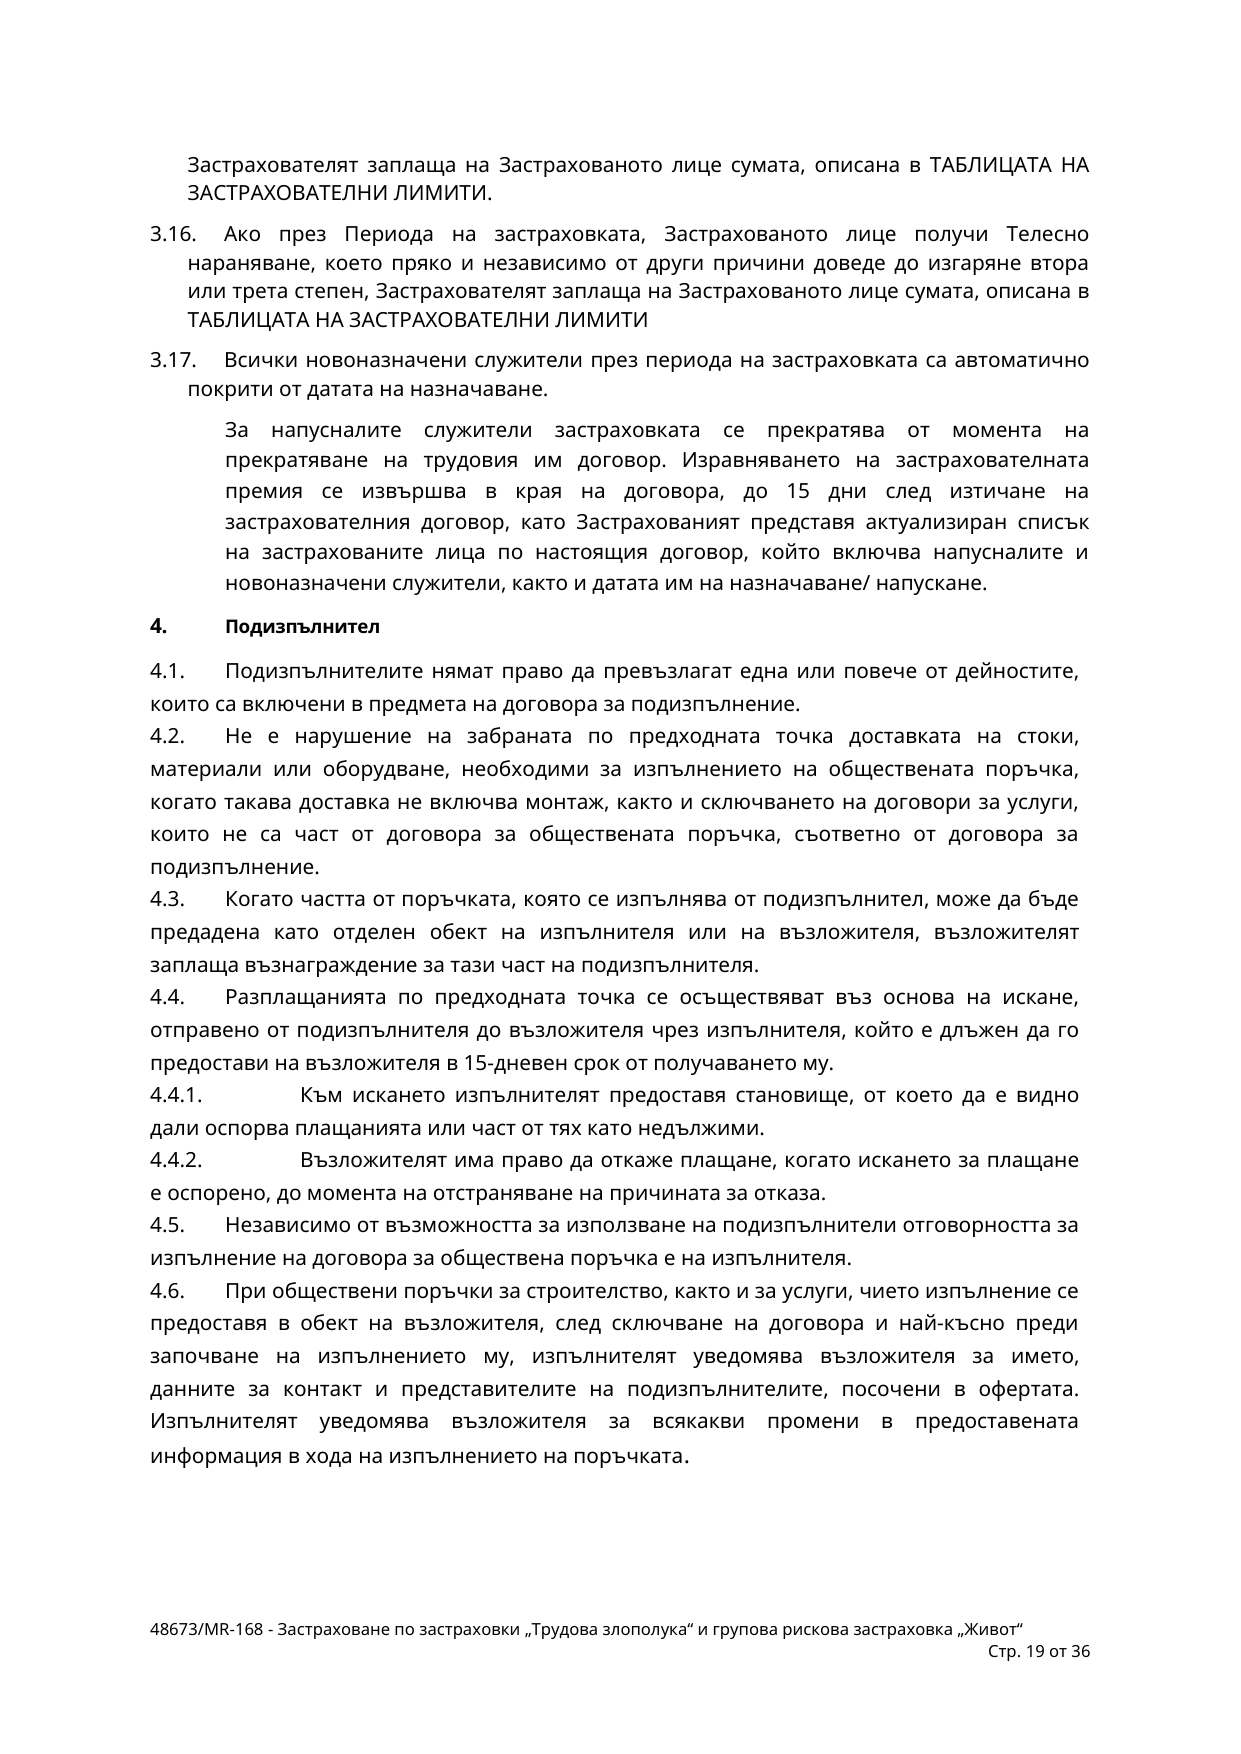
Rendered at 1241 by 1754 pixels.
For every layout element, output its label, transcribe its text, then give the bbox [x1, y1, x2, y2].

list При обществени поръчки за строителство, както и за услуги, чието изпълнение се предоставя в обект на възложителя, след сключване на договора и най-късно преди започване на изпълнението му, изпълнителят уведомява възложителя за името, данните за контакт и представителите на подизпълнителите, посочени в офертата. Изпълнителят уведомява възложителя за всякакви промени в предоставената информация в хода на изпълнението на поръчката. [150, 1276, 1080, 1471]
list Разплащанията по предходната точка се осъществяват въз основа на искане, отправено от подизпълнителя до възложителя чрез изпълнителя, който е длъжен да го предостави на възложителя в 15-дневен срок от получаването му. [150, 982, 1080, 1076]
list Когато частта от поръчката, която се изпълнява от подизпълнител, може да бъде предадена като отделен обект на изпълнителя или на възложителя, възложителят заплаща възнаграждение за тази част на подизпълнителя. [150, 884, 1080, 978]
list Подизпълнител [150, 611, 1080, 640]
list Ако през Периода на застраховката, Застрахованото лице получи Телесно нараняване, което пряко и независимо от други причини доведе до изгаряне втора или трета степен, Застрахователят заплаща на Застрахованото лице сумата, описана в ТАБЛИЦАТА НА ЗАСТРАХОВАТЕЛНИ ЛИМИТИ [150, 219, 1090, 333]
list Не е нарушение на забраната по предходната точка доставката на стоки, материали или оборудване, необходими за изпълнението на обществената поръчка, когато такава доставка не включва монтаж, както и сключването на договори за услуги, които не са част от договора за обществената поръчка, съответно от договора за подизпълнение. [150, 722, 1080, 880]
list Възложителят има право да откаже плащане, когато искането за плащане е оспорено, до момента на отстраняване на причината за отказа. [150, 1145, 1080, 1206]
list Независимо от възможността за използване на подизпълнители отговорността за изпълнение на договора за обществена поръчка е на изпълнителя. [150, 1211, 1080, 1272]
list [150, 150, 1090, 207]
list Подизпълнителите нямат право да превъзлагат една или повече от дейностите, които са включени в предмета на договора за подизпълнение. [150, 656, 1080, 717]
list Всички новоназначени служители през периода на застраховката са автоматично покрити от датата на назначаване. [150, 346, 1090, 402]
text За напусналите служители застраховката се прекратява от момента на прекратяване на трудовия им договор. Изравняването на застрахователната премия се извършва в края на договора, до 15 дни след изтичане на застрахователния договор, като Застрахованият представя актуализиран списък на застрахованите лица по настоящия договор, който включва напусналите и новоназначени служители, както и датата им на назначаване/ напускане. [225, 415, 1090, 597]
list Към искането изпълнителят предоставя становище, от което да е видно дали оспорва плащанията или част от тях като недължими. [150, 1080, 1080, 1141]
